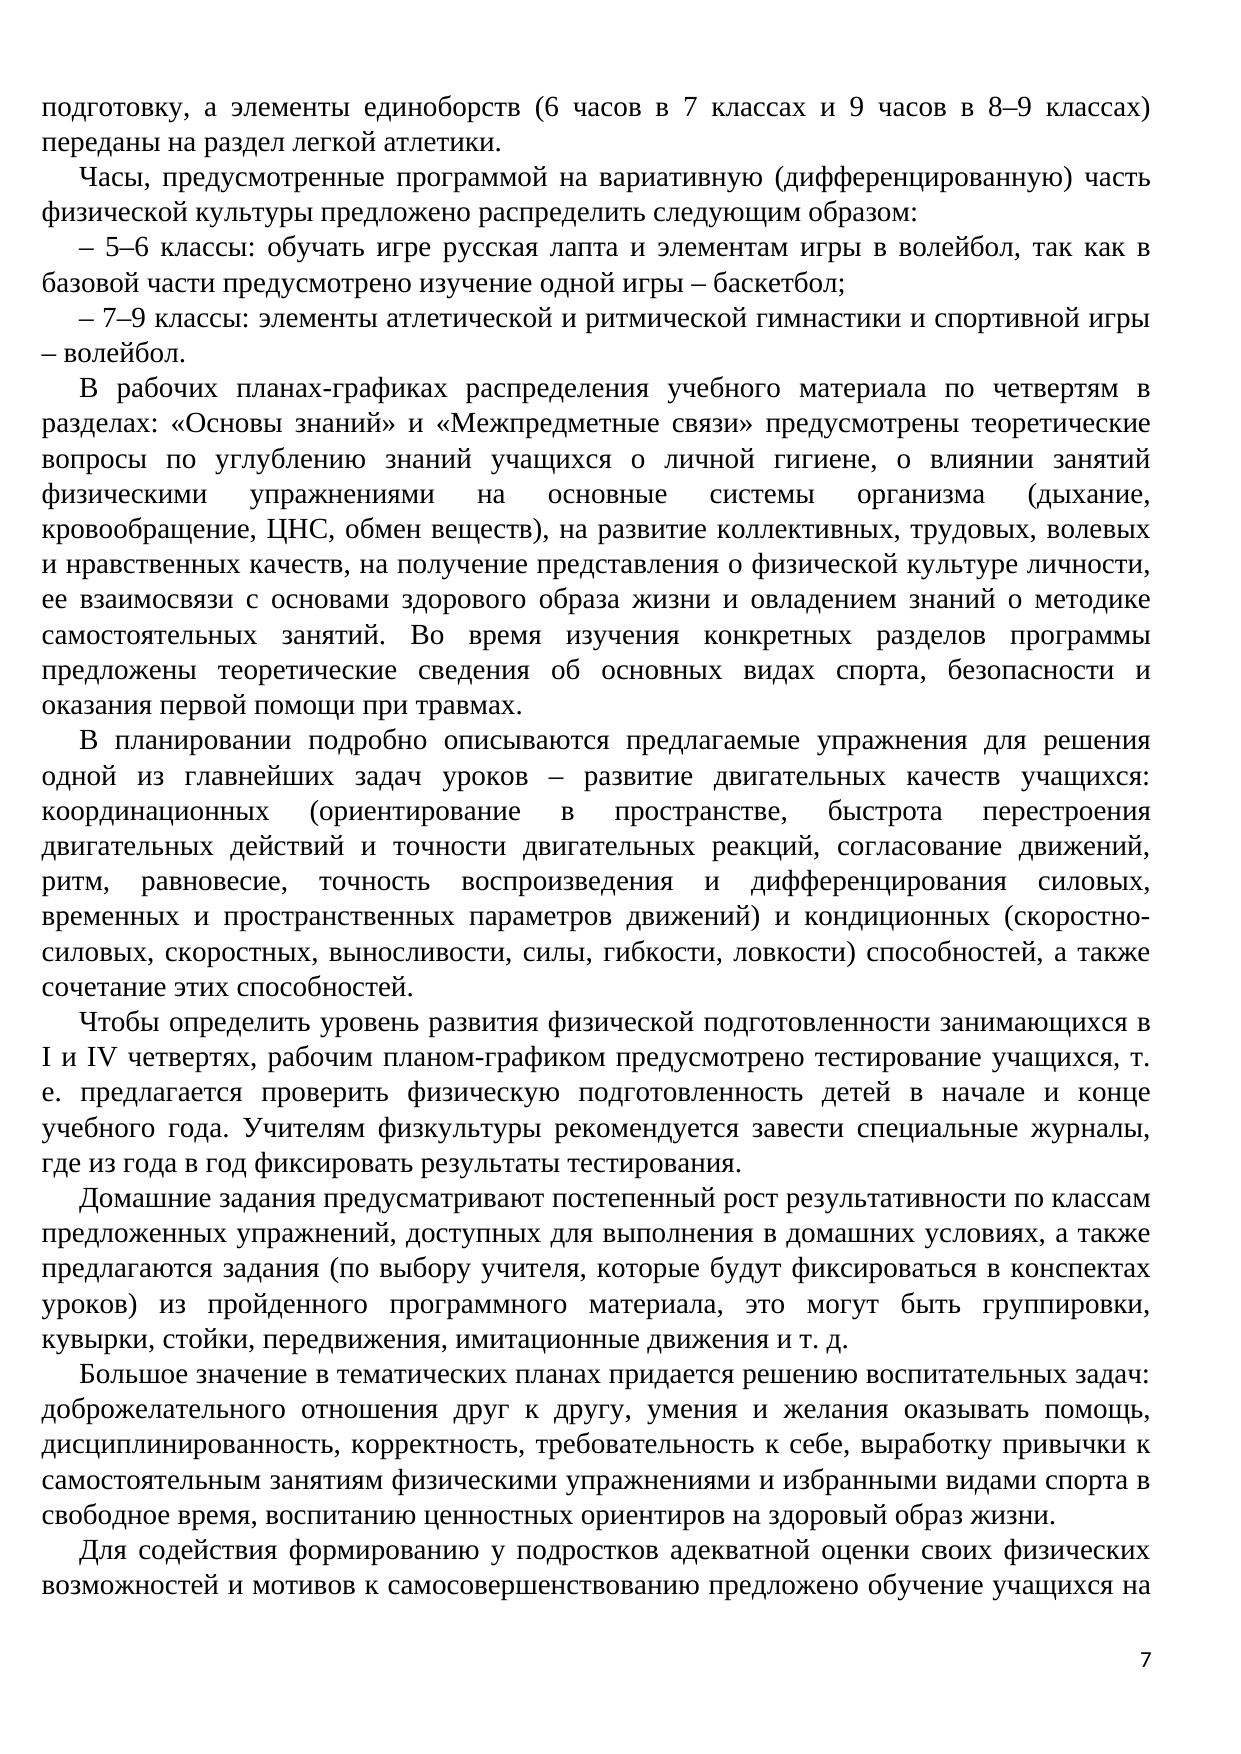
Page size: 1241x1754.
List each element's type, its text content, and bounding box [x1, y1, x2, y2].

text – 7–9 классы: элементы атлетической и ритмической гимнастики и спортивной игры – волейбол. [41, 300, 1152, 369]
text Большое значение в тематических планах придается решению воспитательных задач: доброжелательного отношения друг к другу, умения и желания оказывать помощь, дисциплинированность, корректность, требовательность к себе, выработку привычки к самостоятельным занятиям физическими упражнениями и избранными видами спорта в свободное время, воспитанию ценностных ориентиров на здоровый образ жизни. [41, 1356, 1152, 1531]
text В рабочих планах-графиках распределения учебного материала по четвертям в разделах: «Основы знаний» и «Межпредметные связи» предусмотрены теоретические вопросы по углублению знаний учащихся о личной гигиене, о влиянии занятий физическими упражнениями на основные системы организма (дыхание, кровообращение, ЦНС, обмен веществ), на развитие коллективных, трудовых, волевых и нравственных качеств, на получение представления о физической культуре личности, ее взаимосвязи с основами здорового образа жизни и овладением знаний о методике самостоятельных занятий. Во время изучения конкретных разделов программы предложены теоретические сведения об основных видах спорта, безопасности и оказания первой помощи при травмах. [41, 370, 1152, 721]
text Домашние задания предусматривают постепенный рост результативности по классам предложенных упражнений, доступных для выполнения в домашних условиях, а также предлагаются задания (по выбору учителя, которые будут фиксироваться в конспектах уроков) из пройденного программного материала, это могут быть группировки, кувырки, стойки, передвижения, имитационные движения и т. д. [41, 1180, 1152, 1354]
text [41, 89, 1152, 157]
text В планировании подробно описываются предлагаемые упражнения для решения одной из главнейших задач уроков – развитие двигательных качеств учащихся: координационных (ориентирование в пространстве, быстрота перестроения двигательных действий и точности двигательных реакций, согласование движений, ритм, равновесие, точность воспроизведения и дифференцирования силовых, временных и пространственных параметров движений) и кондиционных (скоростно-силовых, скоростных, выносливости, силы, гибкости, ловкости) способностей, а также сочетание этих способностей. [41, 722, 1152, 1002]
text Чтобы определить уровень развития физической подготовленности занимающихся в I и IV четвертях, рабочим планом-графиком предусмотрено тестирование учащихся, т. е. предлагается проверить физическую подготовленность детей в начале и конце учебного года. Учителям физкультуры рекомендуется завести специальные журналы, где из года в год фиксировать результаты тестирования. [41, 1004, 1152, 1178]
text Часы, предусмотренные программой на вариативную (дифференцированную) часть физической культуры предложено распределить следующим образом: [41, 159, 1152, 228]
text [41, 1532, 1152, 1601]
text – 5–6 классы: обучать игре русская лапта и элементам игры в волейбол, так как в базовой части предусмотрено изучение одной игры – баскетбол; [41, 229, 1152, 298]
